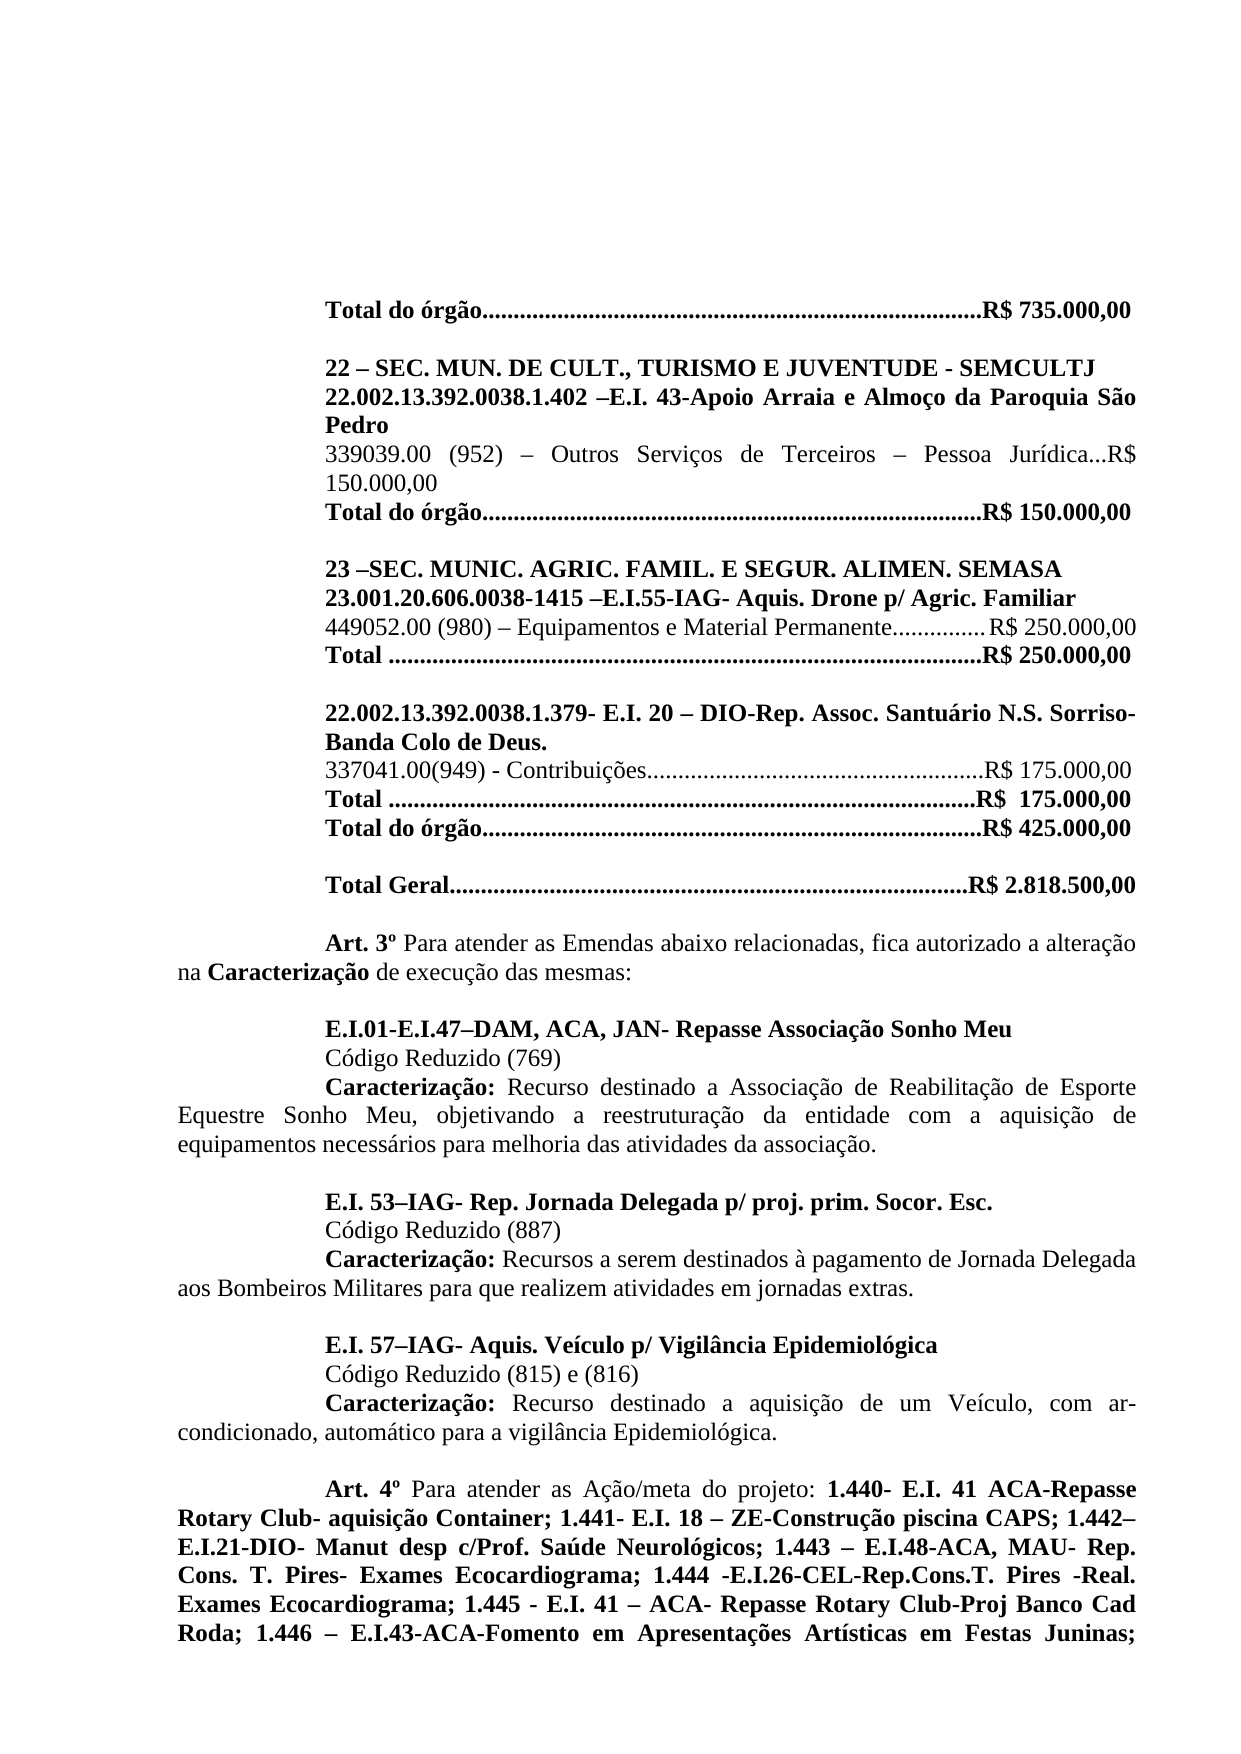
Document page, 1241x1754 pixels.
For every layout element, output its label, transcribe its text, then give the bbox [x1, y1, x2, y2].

text Código Reduzido (769) [177, 1043, 1137, 1072]
text Art. 3º Para atender as Emendas abaixo relacionadas, fica autorizado a alteração na Caracterização de execução das mesmas: [177, 928, 1137, 985]
text E.I.01-E.I.47–DAM, ACA, JAN- Repasse Associação Sonho Meu [177, 1014, 1137, 1043]
text Caracterização: Recurso destinado a aquisição de um Veículo, com ar-condicionado, automático para a vigilância Epidemiológica. [177, 1388, 1137, 1445]
text Total do órgão................................................................................R$ 425.000,00 [325, 813, 1137, 842]
text 23 –SEC. MUNIC. AGRIC. FAMIL. E SEGUR. ALIMEN. SEMASA [325, 554, 1137, 583]
text E.I. 57–IAG- Aquis. Veículo p/ Vigilância Epidemiológica [177, 1330, 1137, 1359]
text Caracterização: Recursos a serem destinados à pagamento de Jornada Delegada aos Bombeiros Militares para que realizem atividades em jornadas extras. [177, 1244, 1137, 1302]
text 449052.00 (980) – Equipamentos e Material Permanente............... R$ 250.000,00 [325, 612, 1137, 640]
text Código Reduzido (815) e (816) [177, 1359, 1137, 1388]
text 22 – SEC. MUN. DE CULT., TURISMO E JUVENTUDE - SEMCULTJ [325, 353, 1137, 382]
text Total Geral...................................................................................R$ 2.818.500,00 [325, 870, 1137, 899]
text Caracterização: Recurso destinado a Associação de Reabilitação de Esporte Equestre Sonho Meu, objetivando a reestruturação da entidade com a aquisição de equipamentos necessários para melhoria das atividades da associação. [177, 1072, 1137, 1158]
text Total do órgão................................................................................R$ 735.000,00 [325, 295, 1137, 324]
text Total do órgão................................................................................R$ 150.000,00 [325, 497, 1137, 525]
text Código Reduzido (887) [177, 1215, 1137, 1244]
text 22.002.13.392.0038.1.402 –E.I. 43-Apoio Arraia e Almoço da Paroquia São Pedro [325, 382, 1137, 439]
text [177, 1474, 1137, 1647]
text 22.002.13.392.0038.1.379- E.I. 20 – DIO-Rep. Assoc. Santuário N.S. Sorriso-Banda Colo de Deus. [325, 698, 1137, 755]
text 337041.00(949) - Contribuições......................................................R$ 175.000,00 [325, 755, 1137, 784]
text E.I. 53–IAG- Rep. Jornada Delegada p/ proj. prim. Socor. Esc. [177, 1187, 1137, 1215]
text Total ...............................................................................................R$ 250.000,00 [325, 640, 1137, 669]
text 339039.00 (952) – Outros Serviços de Terceiros – Pessoa Jurídica...R$ 150.000,00 [325, 439, 1137, 497]
text Total ..............................................................................................R$ 175.000,00 [325, 784, 1137, 813]
text 23.001.20.606.0038-1415 –E.I.55-IAG- Aquis. Drone p/ Agric. Familiar [325, 583, 1137, 612]
